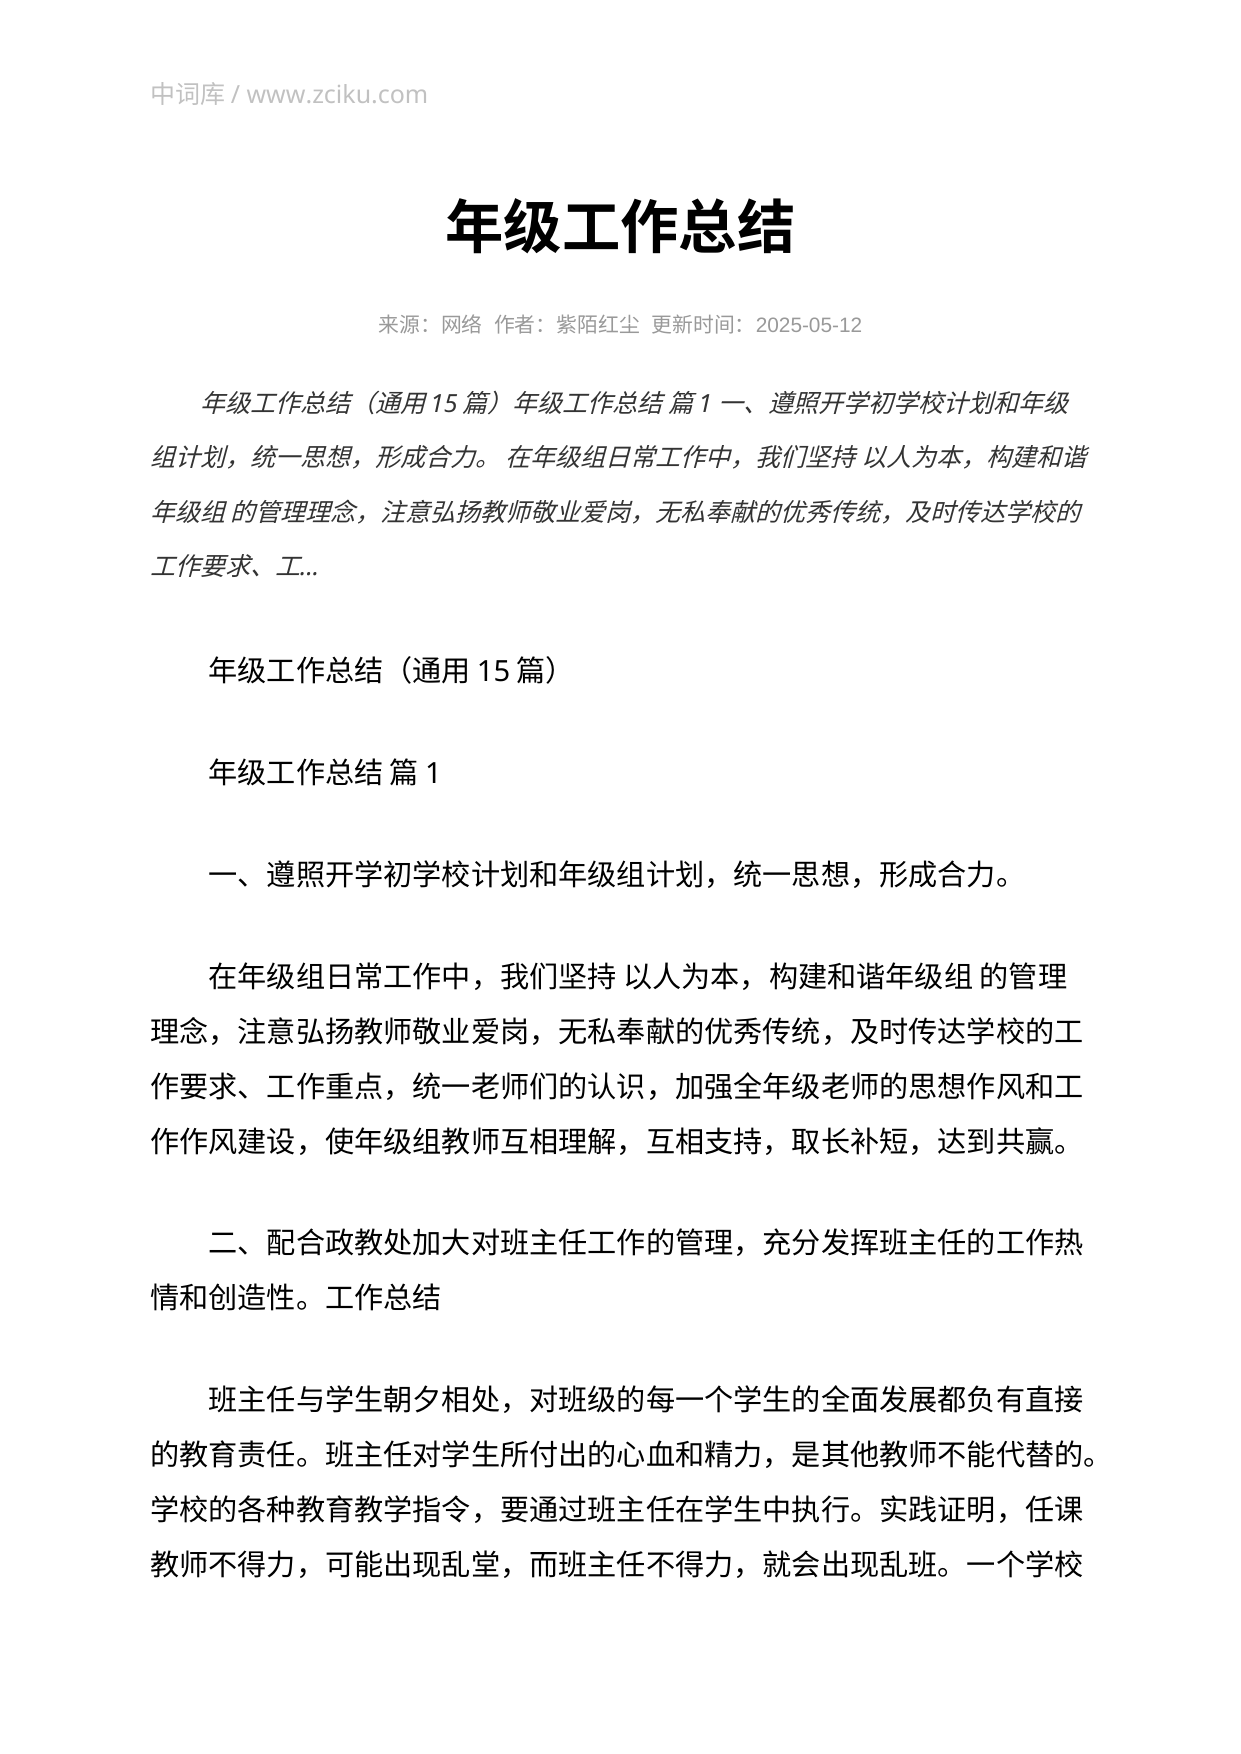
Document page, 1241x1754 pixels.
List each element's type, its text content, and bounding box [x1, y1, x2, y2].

text 年级工作总结（通用15篇） [150, 648, 1090, 690]
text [150, 1377, 1090, 1584]
text 在年级组日常工作中，我们坚持 以人为本，构建和谐年级组 的管理理念，注意弘扬教师敬业爱岗，无私奉献的优秀传统，及时传达学校的工作要求、工作重点，统一老师们的认识，加强全年级老师的思想作风和工作作风建设，使年级组教师互相理解，互相支持，取长补短，达到共赢。 [150, 953, 1090, 1161]
text 年级工作总结 篇1 [150, 750, 1090, 792]
text 来源：网络 作者：紫陌红尘 更新时间：2025-05-12 [150, 313, 1090, 337]
text 一、遵照开学初学校计划和年级组计划，统一思想，形成合力。 [150, 852, 1090, 894]
subtitle 年级工作总结 [150, 181, 1090, 266]
text 年级工作总结（通用15篇）年级工作总结 篇1 一、遵照开学初学校计划和年级组计划，统一思想，形成合力。 在年级组日常工作中，我们坚持 以人为本，构建和谐年级组 的管理理念，注意弘扬教师敬业爱岗，无私奉献的优秀传统，及时传达学校的工作要求、工... [150, 383, 1090, 583]
text 二、配合政教处加大对班主任工作的管理，充分发挥班主任的工作热情和创造性。工作总结 [150, 1220, 1090, 1317]
